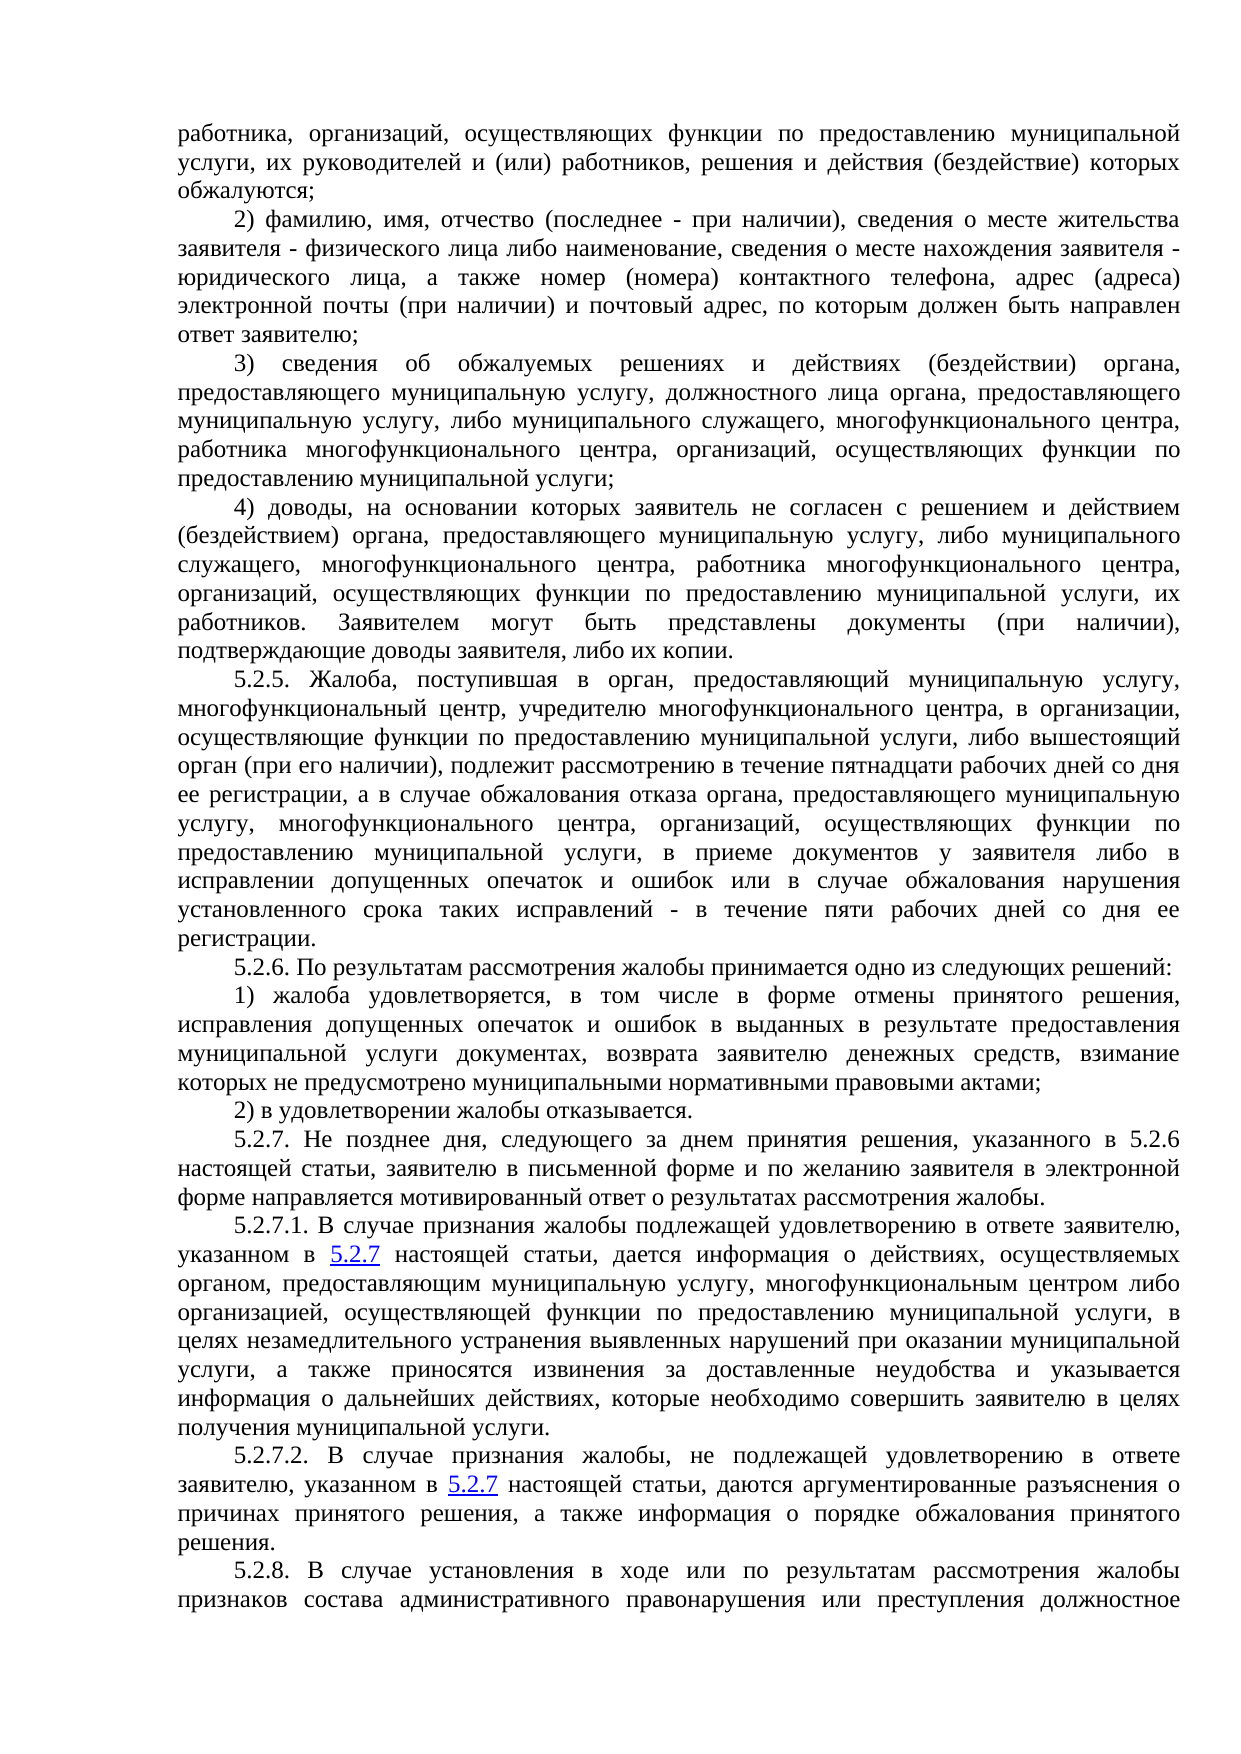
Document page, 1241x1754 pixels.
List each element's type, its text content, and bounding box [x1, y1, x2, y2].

text 5.2.7.2. В случае признания жалобы, не подлежащей удовлетворению в ответе заявителю, указанном в 5.2.7 настоящей статьи, даются аргументированные разъяснения о причинах принятого решения, а также информация о порядке обжалования принятого решения. [177, 1441, 1181, 1556]
text 1) жалоба удовлетворяется, в том числе в форме отмены принятого решения, исправления допущенных опечаток и ошибок в выданных в результате предоставления муниципальной услуги документах, возврата заявителю денежных средств, взимание которых не предусмотрено муниципальными нормативными правовыми актами; [177, 981, 1181, 1096]
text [177, 1556, 1181, 1613]
text 4) доводы, на основании которых заявитель не согласен с решением и действием (бездействием) органа, предоставляющего муниципальную услугу, либо муниципального служащего, многофункционального центра, работника многофункционального центра, организаций, осуществляющих функции по предоставлению муниципальной услуги, их работников. Заявителем могут быть представлены документы (при наличии), подтверждающие доводы заявителя, либо их копии. [177, 492, 1181, 664]
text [177, 118, 1181, 204]
text 2) фамилию, имя, отчество (последнее - при наличии), сведения о месте жительства заявителя - физического лица либо наименование, сведения о месте нахождения заявителя - юридического лица, а также номер (номера) контактного телефона, адрес (адреса) электронной почты (при наличии) и почтовый адрес, по которым должен быть направлен ответ заявителю; [177, 204, 1181, 348]
text 2) в удовлетворении жалобы отказывается. [177, 1096, 1181, 1124]
text 5.2.6. По результатам рассмотрения жалобы принимается одно из следующих решений: [177, 952, 1181, 981]
text 3) сведения об обжалуемых решениях и действиях (бездействии) органа, предоставляющего муниципальную услугу, должностного лица органа, предоставляющего муниципальную услугу, либо муниципального служащего, многофункционального центра, работника многофункционального центра, организаций, осуществляющих функции по предоставлению муниципальной услуги; [177, 348, 1181, 492]
text 5.2.7. Не позднее дня, следующего за днем принятия решения, указанного в 5.2.6 настоящей статьи, заявителю в письменной форме и по желанию заявителя в электронной форме направляется мотивированный ответ о результатах рассмотрения жалобы. [177, 1124, 1181, 1211]
text 5.2.7.1. В случае признания жалобы подлежащей удовлетворению в ответе заявителю, указанном в 5.2.7 настоящей статьи, дается информация о действиях, осуществляемых органом, предоставляющим муниципальную услугу, многофункциональным центром либо организацией, осуществляющей функции по предоставлению муниципальной услуги, в целях незамедлительного устранения выявленных нарушений при оказании муниципальной услуги, а также приносятся извинения за доставленные неудобства и указывается информация о дальнейших действиях, которые необходимо совершить заявителю в целях получения муниципальной услуги. [177, 1211, 1181, 1441]
text 5.2.5. Жалоба, поступившая в орган, предоставляющий муниципальную услугу, многофункциональный центр, учредителю многофункционального центра, в организации, осуществляющие функции по предоставлению муниципальной услуги, либо вышестоящий орган (при его наличии), подлежит рассмотрению в течение пятнадцати рабочих дней со дня ее регистрации, а в случае обжалования отказа органа, предоставляющего муниципальную услугу, многофункционального центра, организаций, осуществляющих функции по предоставлению муниципальной услуги, в приеме документов у заявителя либо в исправлении допущенных опечаток и ошибок или в случае обжалования нарушения установленного срока таких исправлений - в течение пяти рабочих дней со дня ее регистрации. [177, 664, 1181, 952]
